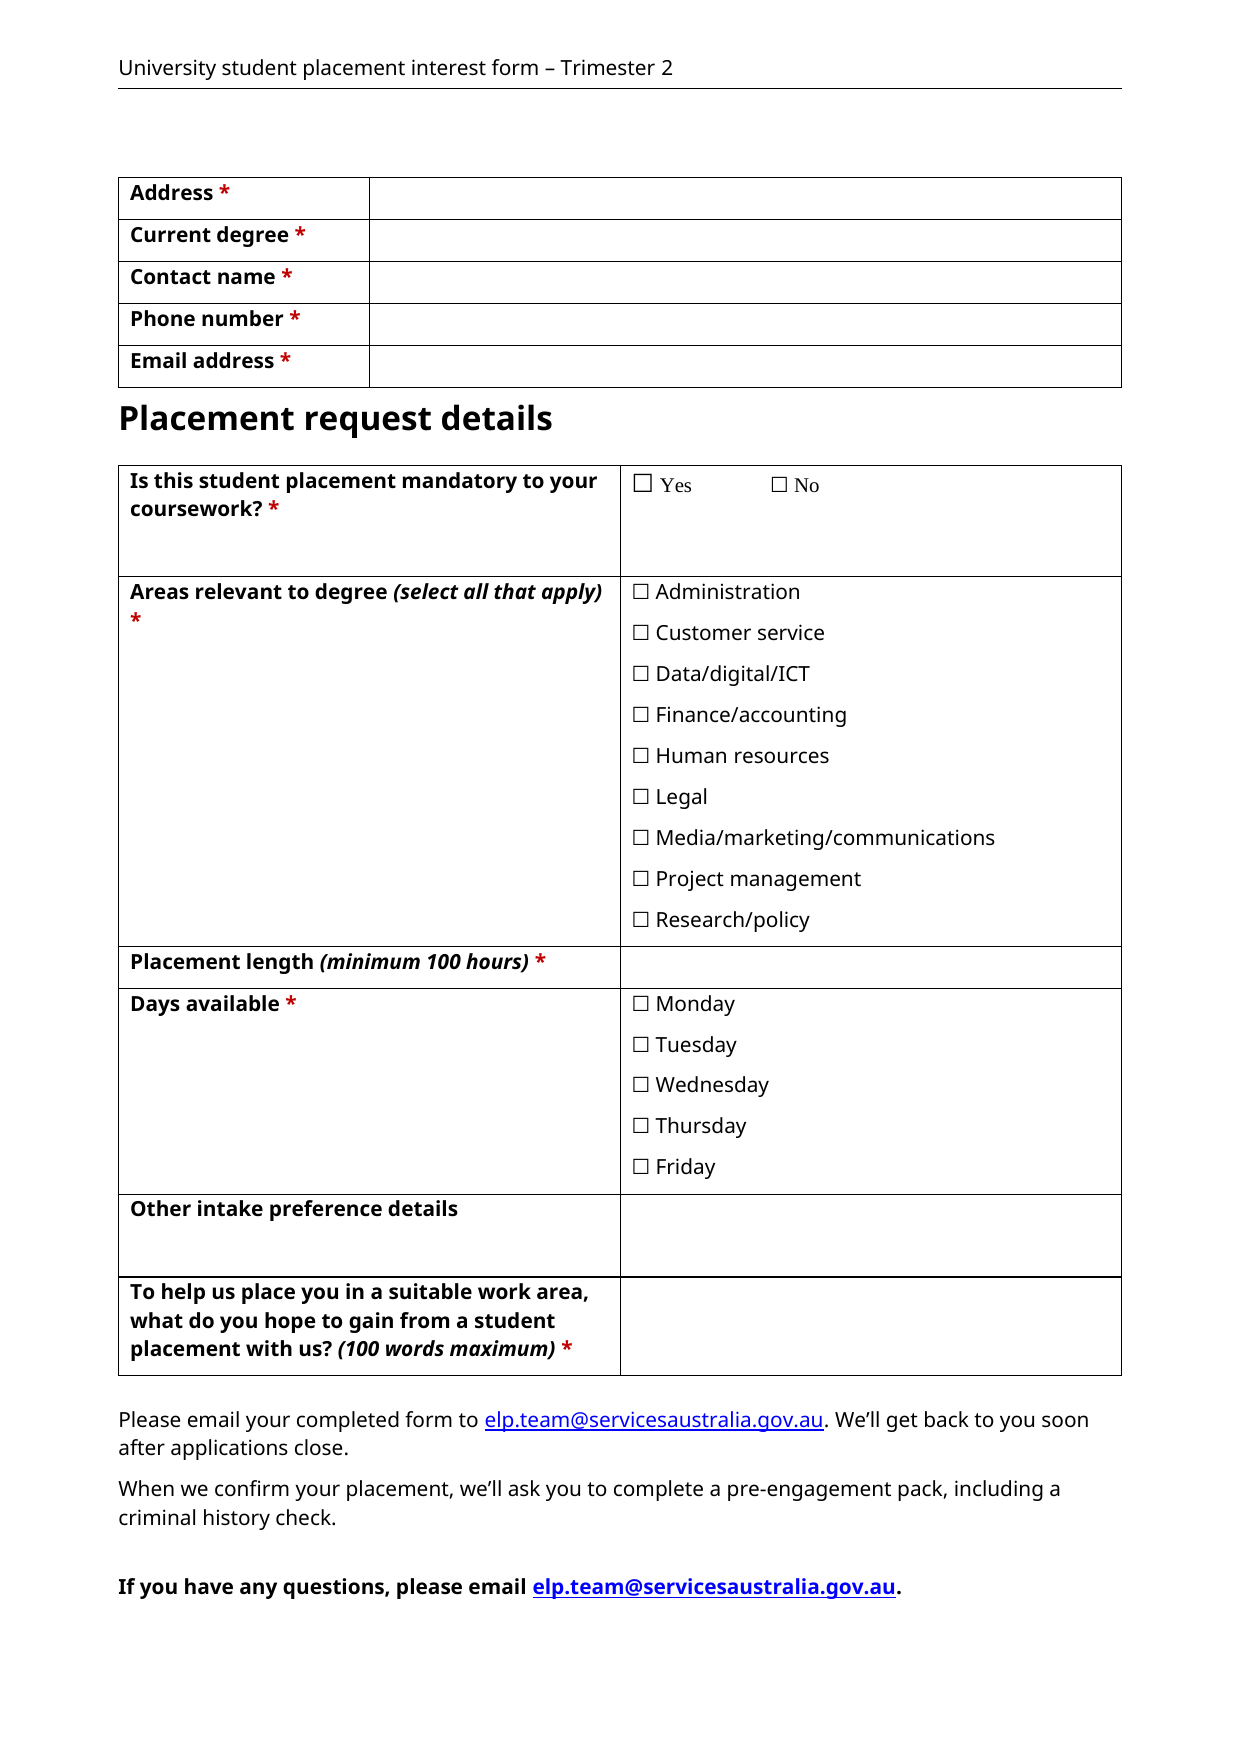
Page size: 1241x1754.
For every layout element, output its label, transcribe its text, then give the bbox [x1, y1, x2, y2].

table_cell Placement length (minimum 100 hours) * [119, 947, 620, 988]
table_cell Areas relevant to degree (select all that apply) * [119, 577, 620, 946]
table_cell [370, 346, 1121, 387]
table_cell Contact name * [119, 262, 369, 303]
table_header Yes No [621, 466, 1121, 576]
text Please email your completed form to elp.team@servicesaustralia.gov.au. We’ll get back to you soon after applications close. [118, 1405, 1122, 1462]
subtitle Placement request details [118, 394, 1122, 440]
table_header Is this student placement mandatory to your coursework? * [119, 466, 620, 576]
table_cell To help us place you in a suitable work area, what do you hope to gain from a student placement with us? (100 words maximum) * [119, 1278, 620, 1375]
table_cell Current degree * [119, 220, 369, 261]
table_cell Administration Customer service Data/digital/ICT Finance/accounting Human resources Legal Media/marketing/communications Project management Research/policy [621, 577, 1121, 946]
table_cell Days available * [119, 989, 620, 1193]
table_cell [621, 947, 1121, 988]
table_cell [370, 304, 1121, 345]
table_cell Email address * [119, 346, 369, 387]
subtitle If you have any questions, please email elp.team@servicesaustralia.gov.au. [118, 1544, 1122, 1601]
table_cell Other intake preference details [119, 1195, 620, 1276]
text When we confirm your placement, we’ll ask you to complete a pre-engagement pack, including a criminal history check. [118, 1474, 1122, 1531]
table_cell Phone number * [119, 304, 369, 345]
table_cell [370, 262, 1121, 303]
table_cell [370, 178, 1121, 219]
table_cell Monday Tuesday Wednesday Thursday Friday [621, 989, 1121, 1193]
table_cell Address * [119, 178, 369, 219]
table_cell [621, 1195, 1121, 1276]
table_cell [621, 1278, 1121, 1375]
table_cell [370, 220, 1121, 261]
